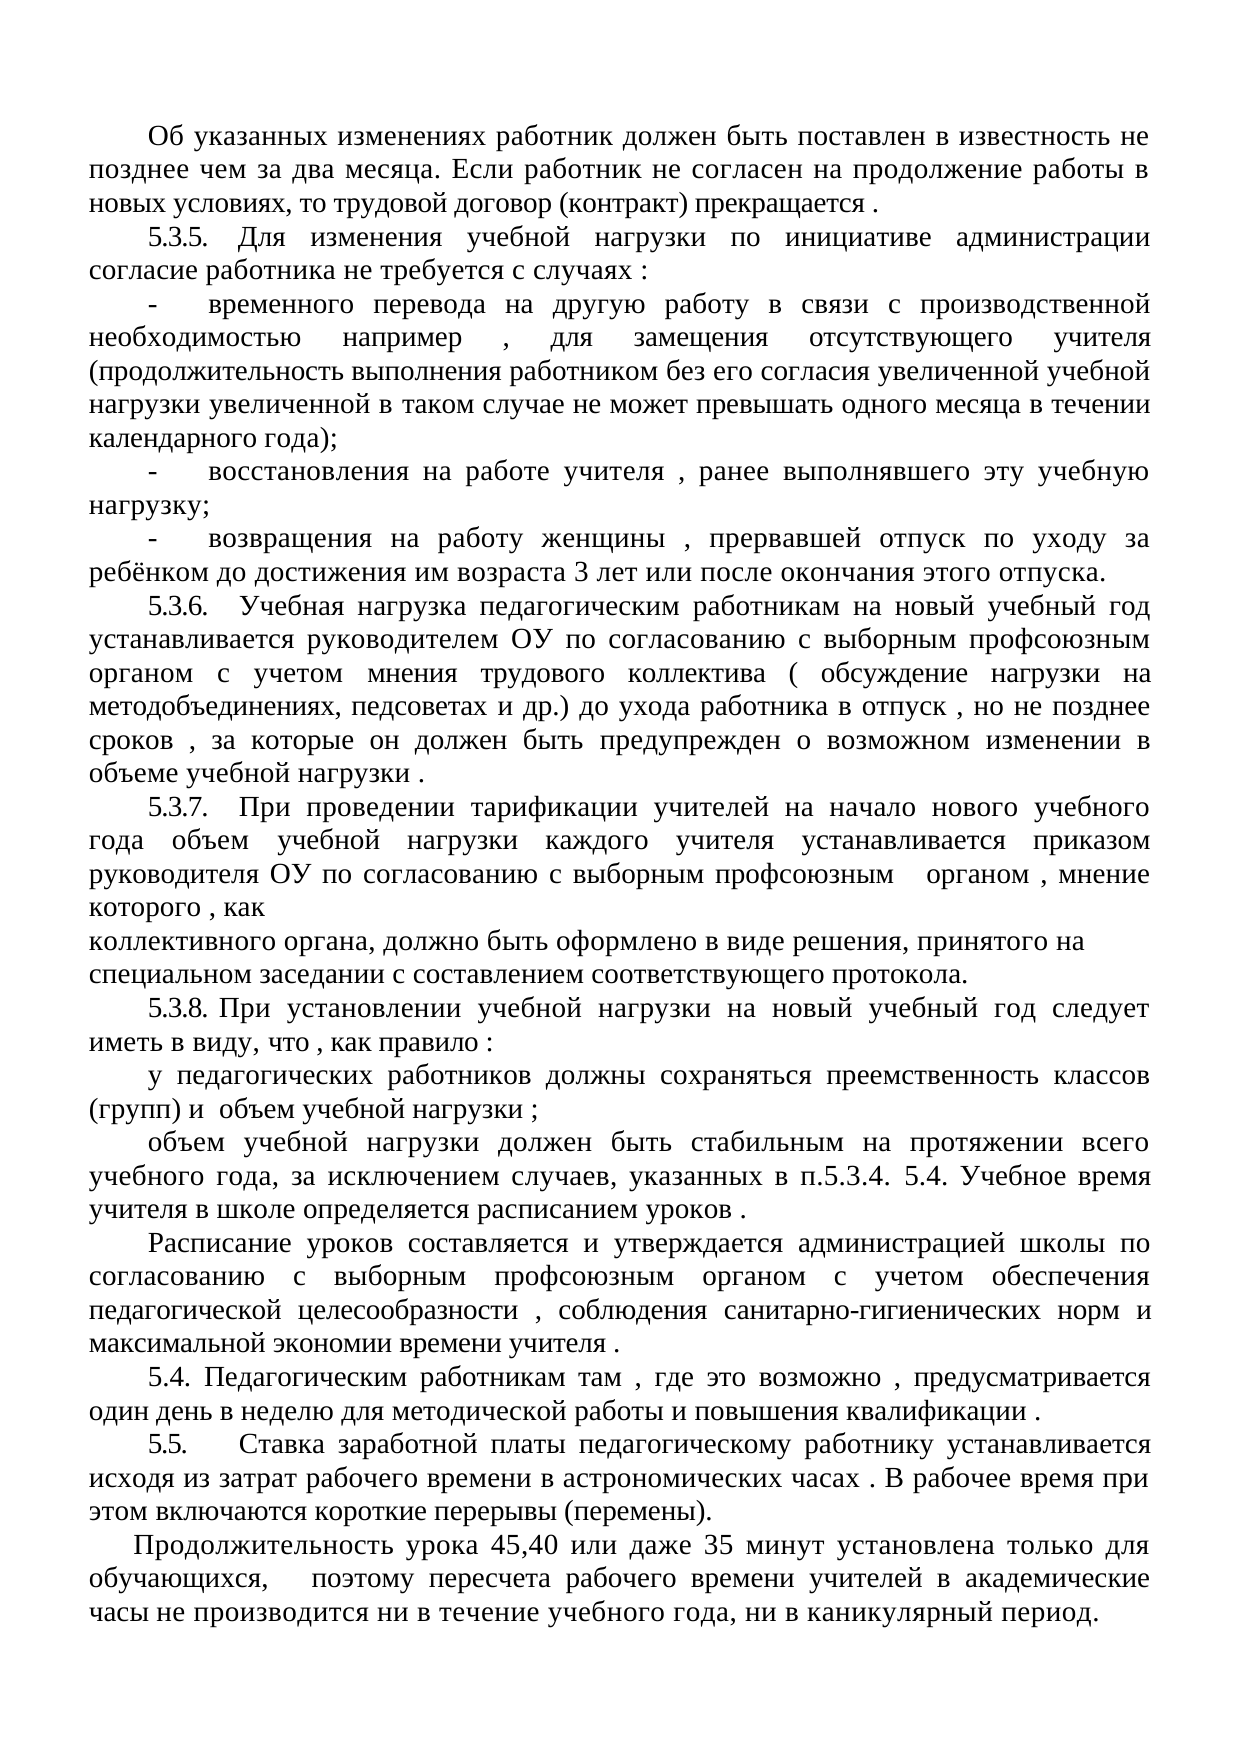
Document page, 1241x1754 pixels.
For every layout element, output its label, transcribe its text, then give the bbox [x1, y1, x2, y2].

text объем учебной нагрузки должен быть стабильным на протяжении всего учебного года, за исключением случаев, указанных в п.5.3.4. 5.4. Учебное время учителя в школе определяется расписанием уроков . [89, 1124, 1152, 1225]
text Продолжительность урока 45,40 или даже 35 минут установлена только для обучающихся, поэтому пересчета рабочего времени учителей в академические часы не производится ни в течение учебного года, ни в каникулярный период. [89, 1527, 1152, 1627]
text Расписание уроков составляется и утверждается администрацией школы по согласованию с выборным профсоюзным органом с учетом обеспечения педагогической целесообразности , соблюдения санитарно-гигиенических норм и максимальной экономии времени учителя . [89, 1225, 1152, 1359]
text 5.3.5. Для изменения учебной нагрузки по инициативе администрации согласие работника не требуется с случаях : [89, 219, 1152, 286]
text Об указанных изменениях работник должен быть поставлен в известность не позднее чем за два месяца. Если работник не согласен на продолжение работы в новых условиях, то трудовой договор (контракт) прекращается . [89, 118, 1152, 219]
list временного перевода на другую работу в связи с производственной необходимостью например , для замещения отсутствующего учителя (продолжительность выполнения работником без его согласия увеличенной учебной нагрузки увеличенной в таком случае не может превышать одного месяца в течении календарного года); [89, 286, 1152, 453]
list При проведении тарификации учителей на начало нового учебного года объем учебной нагрузки каждого учителя устанавливается приказом руководителя ОУ по согласованию с выборным профсоюзным органом , мнение которого , как коллективного органа, должно быть оформлено в виде решения, принятого на специальном заседании с составлением соответствующего протокола. [89, 789, 1152, 990]
text 5.5. Ставка заработной платы педагогическому работнику устанавливается исходя из затрат рабочего времени в астрономических часах . В рабочее время при этом включаются короткие перерывы (перемены). [89, 1426, 1152, 1527]
text у педагогических работников должны сохраняться преемственность классов (групп) и объем учебной нагрузки ; [89, 1057, 1152, 1124]
list Учебная нагрузка педагогическим работникам на новый учебный год устанавливается руководителем ОУ по согласованию с выборным профсоюзным органом с учетом мнения трудового коллектива ( обсуждение нагрузки на методобъединениях, педсоветах и др.) до ухода работника в отпуск , но не позднее сроков , за которые он должен быть предупрежден о возможном изменении в объеме учебной нагрузки . [89, 588, 1152, 789]
text 5.3.8. При установлении учебной нагрузки на новый учебный год следует иметь в виду, что , как правило : [89, 990, 1152, 1057]
list возвращения на работу женщины , прервавшей отпуск по уходу за ребёнком до достижения им возраста 3 лет или после окончания этого отпуска. [89, 521, 1152, 588]
text 5.4. Педагогическим работникам там , где это возможно , предусматривается один день в неделю для методической работы и повышения квалификации . [89, 1359, 1152, 1426]
list восстановления на работе учителя , ранее выполнявшего эту учебную нагрузку; [89, 453, 1152, 521]
